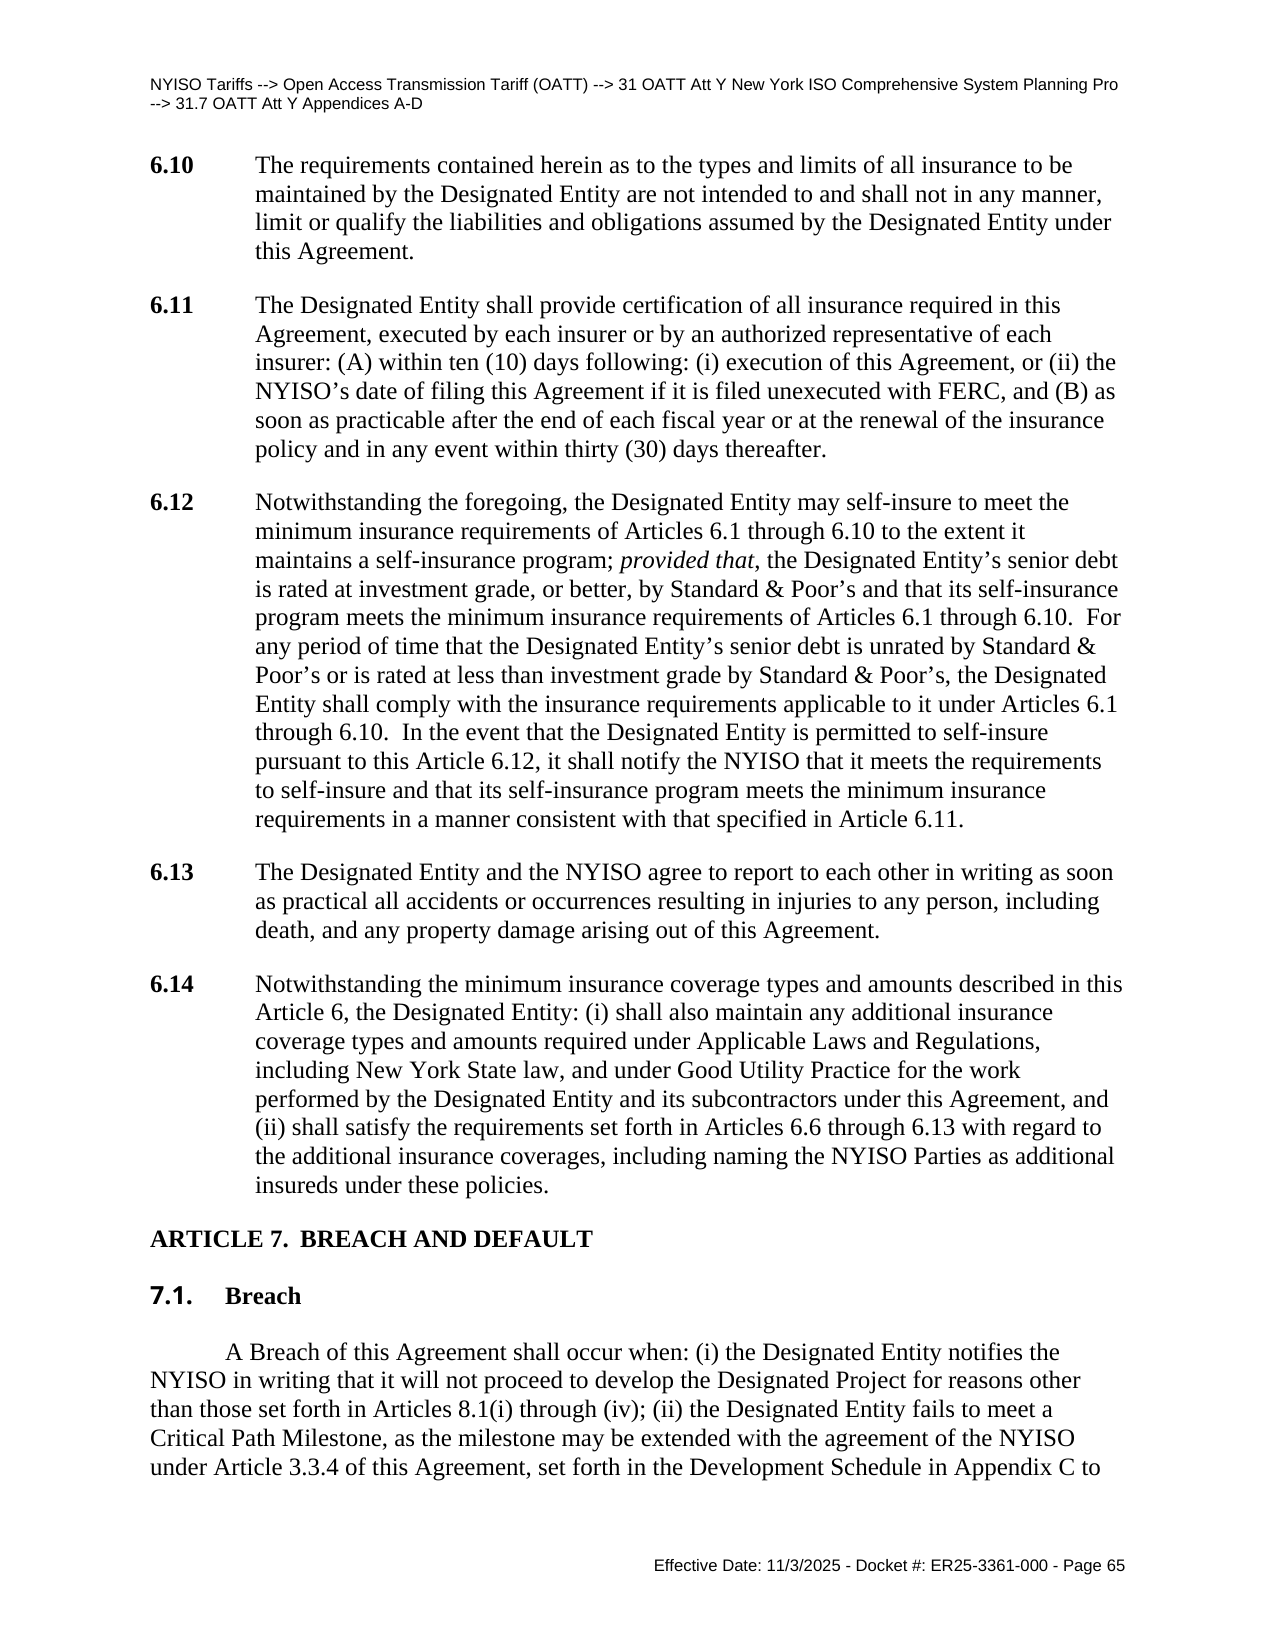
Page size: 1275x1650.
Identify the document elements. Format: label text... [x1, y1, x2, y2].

text 6.12 Notwithstanding the foregoing, the Designated Entity may self-insure to meet the minimum insurance requirements of Articles 6.1 through 6.10 to the extent it maintains a self-insurance program; provided that, the Designated Entity’s senior debt is rated at investment grade, or better, by Standard & Poor’s and that its self-insurance program meets the minimum insurance requirements of Articles 6.1 through 6.10. For any period of time that the Designated Entity’s senior debt is unrated by Standard & Poor’s or is rated at less than investment grade by Standard & Poor’s, the Designated Entity shall comply with the insurance requirements applicable to it under Articles 6.1 through 6.10. In the event that the Designated Entity is permitted to self-insure pursuant to this Article 6.12, it shall notify the NYISO that it meets the requirements to self-insure and that its self-insurance program meets the minimum insurance requirements in a manner consistent with that specified in Article 6.11. [150, 487, 1125, 832]
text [150, 1337, 1125, 1480]
text 6.13 The Designated Entity and the NYISO agree to report to each other in writing as soon as practical all accidents or occurrences resulting in injuries to any person, including death, and any property damage arising out of this Agreement. [150, 857, 1125, 944]
text 7.1. Breach [150, 1277, 1162, 1312]
text 6.10 The requirements contained herein as to the types and limits of all insurance to be maintained by the Designated Entity are not intended to and shall not in any manner, limit or qualify the liabilities and obligations assumed by the Designated Entity under this Agreement. [150, 150, 1125, 265]
text 6.14 Notwithstanding the minimum insurance coverage types and amounts described in this Article 6, the Designated Entity: (i) shall also maintain any additional insurance coverage types and amounts required under Applicable Laws and Regulations, including New York State law, and under Good Utility Practice for the work performed by the Designated Entity and its subcontractors under this Agreement, and (ii) shall satisfy the requirements set forth in Articles 6.6 through 6.13 with regard to the additional insurance coverages, including naming the NYISO Parties as additional insureds under these policies. [150, 969, 1125, 1199]
text 6.11 The Designated Entity shall provide certification of all insurance required in this Agreement, executed by each insurer or by an authorized representative of each insurer: (A) within ten (10) days following: (i) execution of this Agreement, or (ii) the NYISO’s date of filing this Agreement if it is filed unexecuted with FERC, and (B) as soon as practicable after the end of each fiscal year or at the renewal of the insurance policy and in any event within thirty (30) days thereafter. [150, 290, 1125, 462]
subtitle ARTICLE 7. BREACH AND DEFAULT [150, 1224, 1125, 1252]
